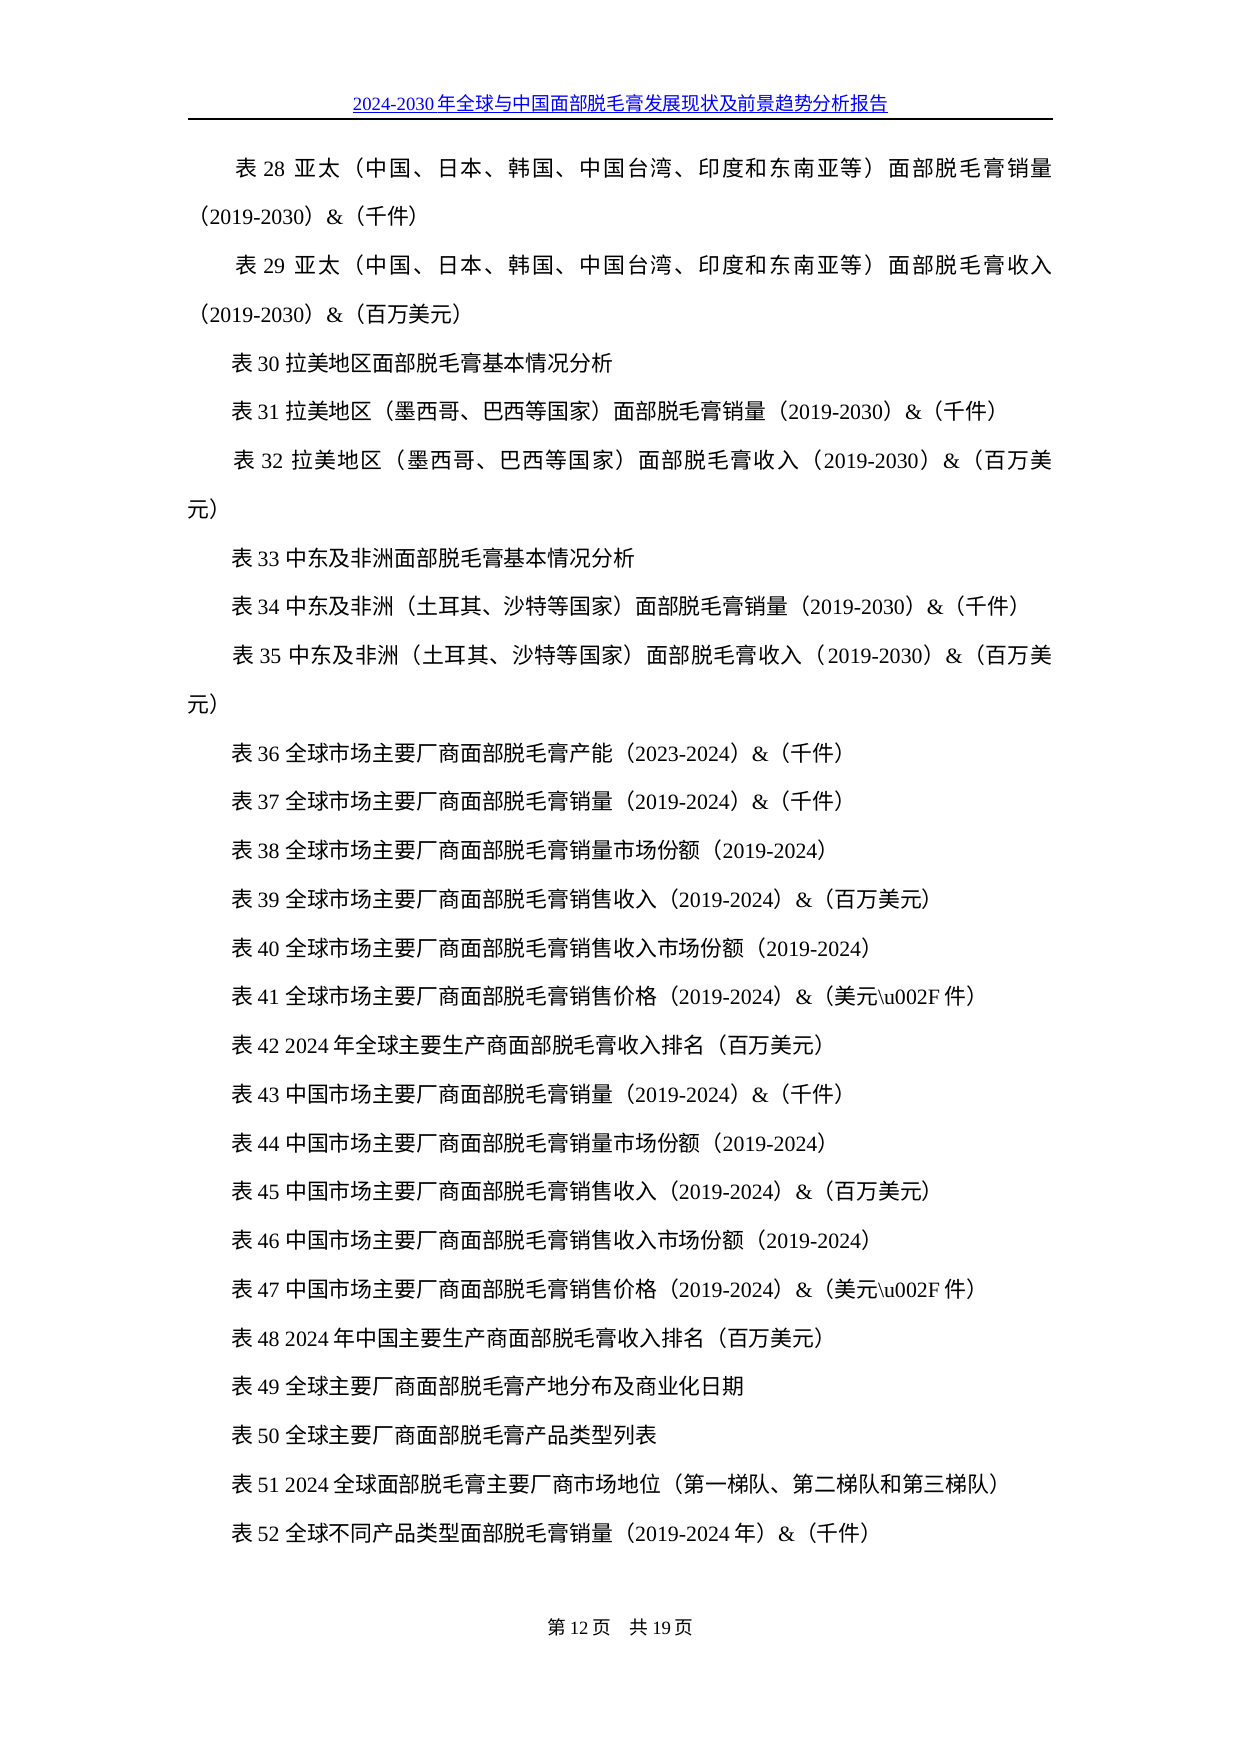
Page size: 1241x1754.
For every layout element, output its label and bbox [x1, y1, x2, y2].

text [187, 150, 1053, 1548]
